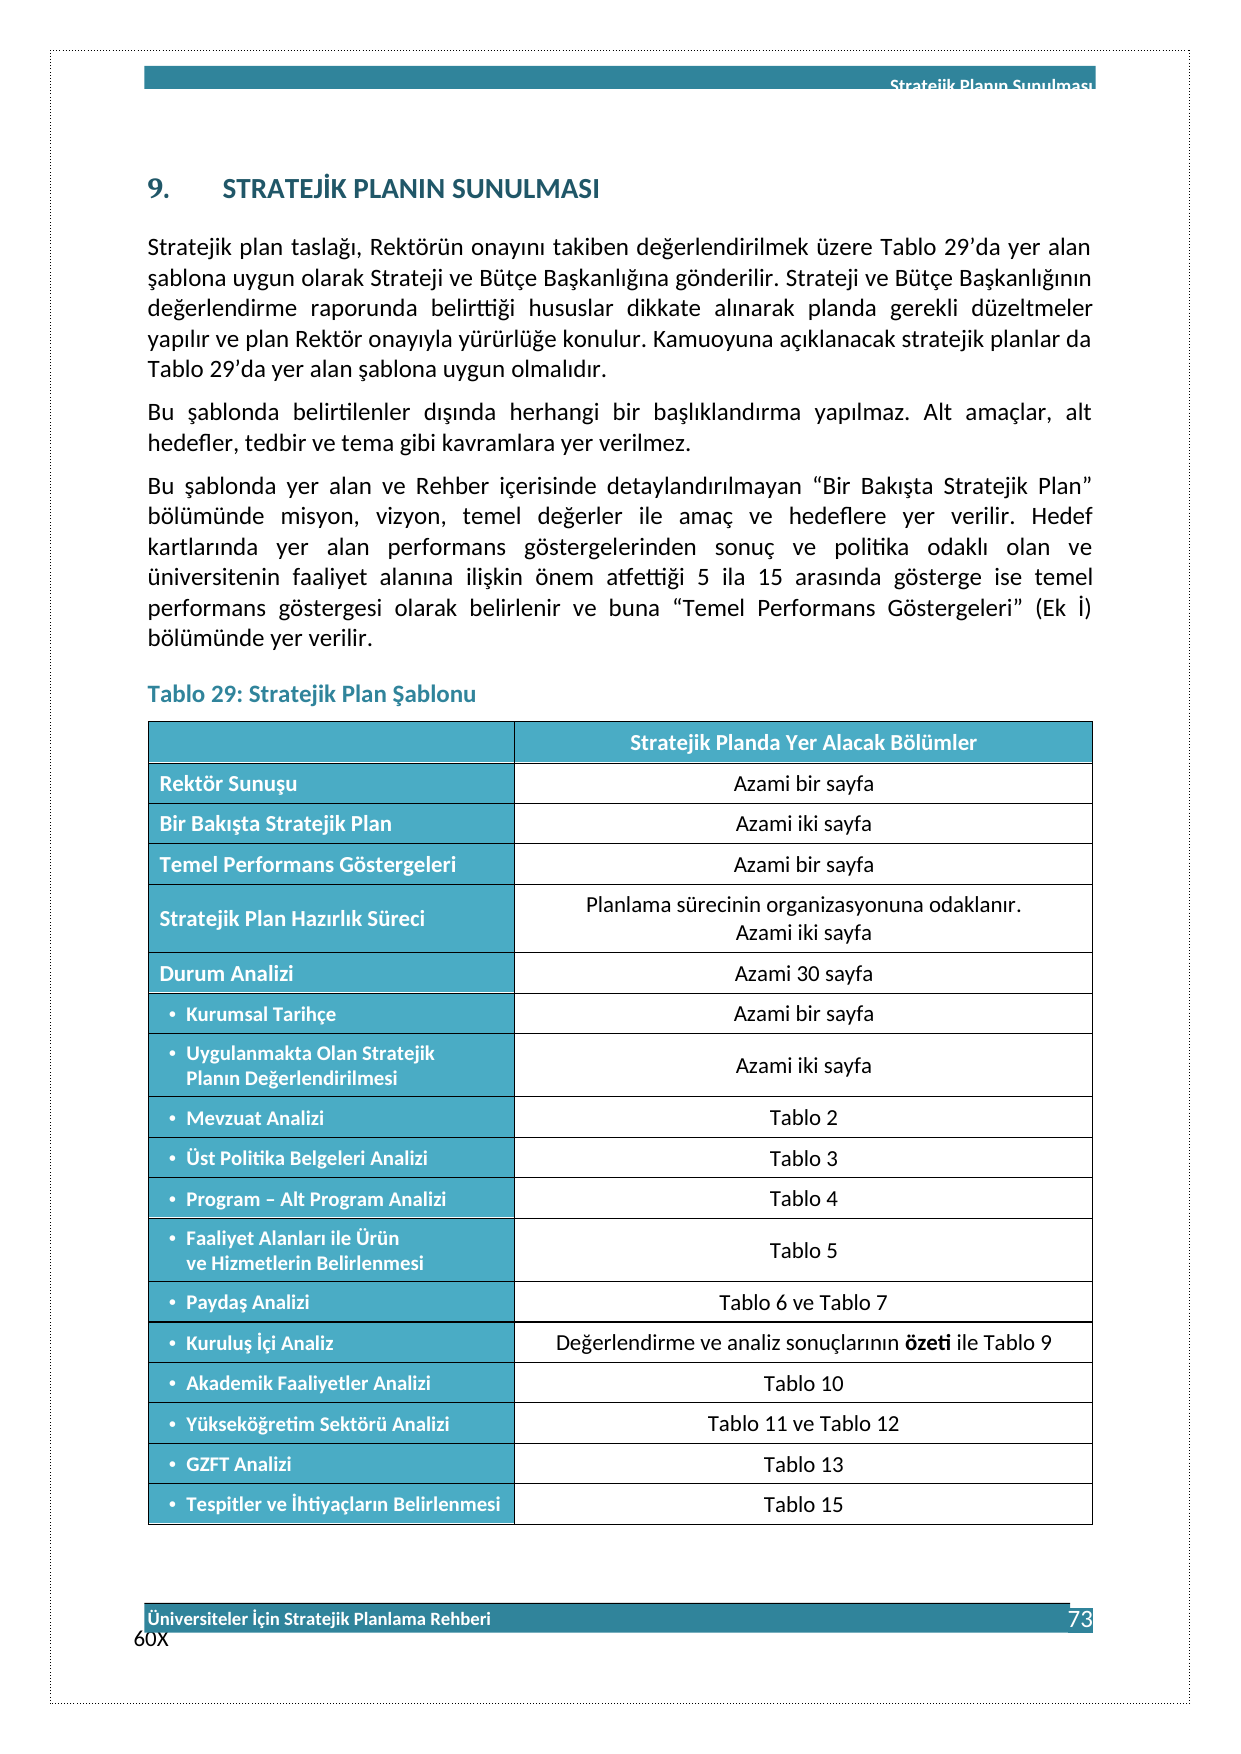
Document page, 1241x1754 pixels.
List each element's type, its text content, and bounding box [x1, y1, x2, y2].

table_cell Bir Bakışta Stratejik Plan [149, 804, 514, 843]
table_cell Tablo 4 [515, 1178, 1092, 1217]
table_cell GZFT Analizi [149, 1444, 514, 1483]
table_header Stratejik Planda Yer Alacak Bölümler [515, 722, 1092, 762]
table_cell Faaliyet Alanları ile Ürün ve Hizmetlerin Belirlenmesi [149, 1219, 514, 1281]
subtitle Tablo 29: Stratejik Plan Şablonu [147, 678, 1107, 708]
table_cell Paydaş Analizi [149, 1282, 514, 1321]
table_cell Tablo 13 [515, 1444, 1092, 1483]
table_cell Stratejik Plan Hazırlık Süreci [149, 885, 514, 952]
table_cell Azami bir sayfa [515, 764, 1092, 803]
table_cell Tespitler ve İhtiyaçların Belirlenmesi [149, 1484, 514, 1523]
text Bu şablonda yer alan ve Rehber içerisinde detaylandırılmayan “Bir Bakışta Stratejik Plan” bölümünde misyon, vizyon, temel değerler ile amaç ve hedeflere yer verilir. Hedef kartlarında yer alan performans göstergelerinden sonuç ve politika odaklı olan ve üniversitenin faaliyet alanına ilişkin önem atfettiği 5 ila 15 arasında gösterge ise temel performans göstergesi olarak belirlenir ve buna “Temel Performans Göstergeleri” (Ek İ) bölümünde yer verilir. [147, 470, 1093, 653]
table_cell Akademik Faaliyetler Analizi [149, 1363, 514, 1402]
text Bu şablonda belirtilenler dışında herhangi bir başlıklandırma yapılmaz. Alt amaçlar, alt hedefler, tedbir ve tema gibi kavramlara yer verilmez. [147, 396, 1093, 457]
table_cell Uygulanmakta Olan Stratejik Planın Değerlendirilmesi [149, 1034, 514, 1096]
table_cell Mevzuat Analizi [149, 1097, 514, 1137]
table_cell Temel Performans Göstergeleri [149, 844, 514, 884]
table_header [149, 722, 514, 762]
table_cell Azami iki sayfa [515, 1034, 1092, 1096]
table_cell Tablo 15 [515, 1484, 1092, 1523]
table_cell Durum Analizi [149, 953, 514, 992]
table_cell Azami bir sayfa [515, 994, 1092, 1033]
table_cell Tablo 10 [515, 1363, 1092, 1402]
table_cell Program – Alt Program Analizi [149, 1178, 514, 1217]
table_cell Tablo 3 [515, 1138, 1092, 1177]
table_cell Tablo 6 ve Tablo 7 [515, 1282, 1092, 1321]
table_cell Yükseköğretim Sektörü Analizi [149, 1403, 514, 1443]
table_cell Değerlendirme ve analiz sonuçlarının özeti ile Tablo 9 [515, 1323, 1092, 1362]
table_cell Planlama sürecinin organizasyonuna odaklanır. Azami iki sayfa [515, 885, 1092, 952]
table_cell Tablo 5 [515, 1219, 1092, 1281]
table_cell Kurumsal Tarihçe [149, 994, 514, 1033]
table_cell Rektör Sunuşu [149, 764, 514, 803]
list STRATEJİK PLANIN SUNULMASI [147, 171, 1107, 206]
table_cell Azami 30 sayfa [515, 953, 1092, 992]
table_cell Azami iki sayfa [515, 804, 1092, 843]
text Stratejik plan taslağı, Rektörün onayını takiben değerlendirilmek üzere Tablo 29’da yer alan şablona uygun olarak Strateji ve Bütçe Başkanlığına gönderilir. Strateji ve Bütçe Başkanlığının değerlendirme raporunda belirttiği hususlar dikkate alınarak planda gerekli düzeltmeler yapılır ve plan Rektör onayıyla yürürlüğe konulur. Kamuoyuna açıklanacak stratejik planlar da Tablo 29’da yer alan şablona uygun olmalıdır. [147, 231, 1093, 384]
table_cell Tablo 2 [515, 1097, 1092, 1137]
table_cell Üst Politika Belgeleri Analizi [149, 1138, 514, 1177]
table_cell Tablo 11 ve Tablo 12 [515, 1403, 1092, 1443]
table_cell Kuruluş İçi Analiz [149, 1323, 514, 1362]
table_cell Azami bir sayfa [515, 844, 1092, 884]
